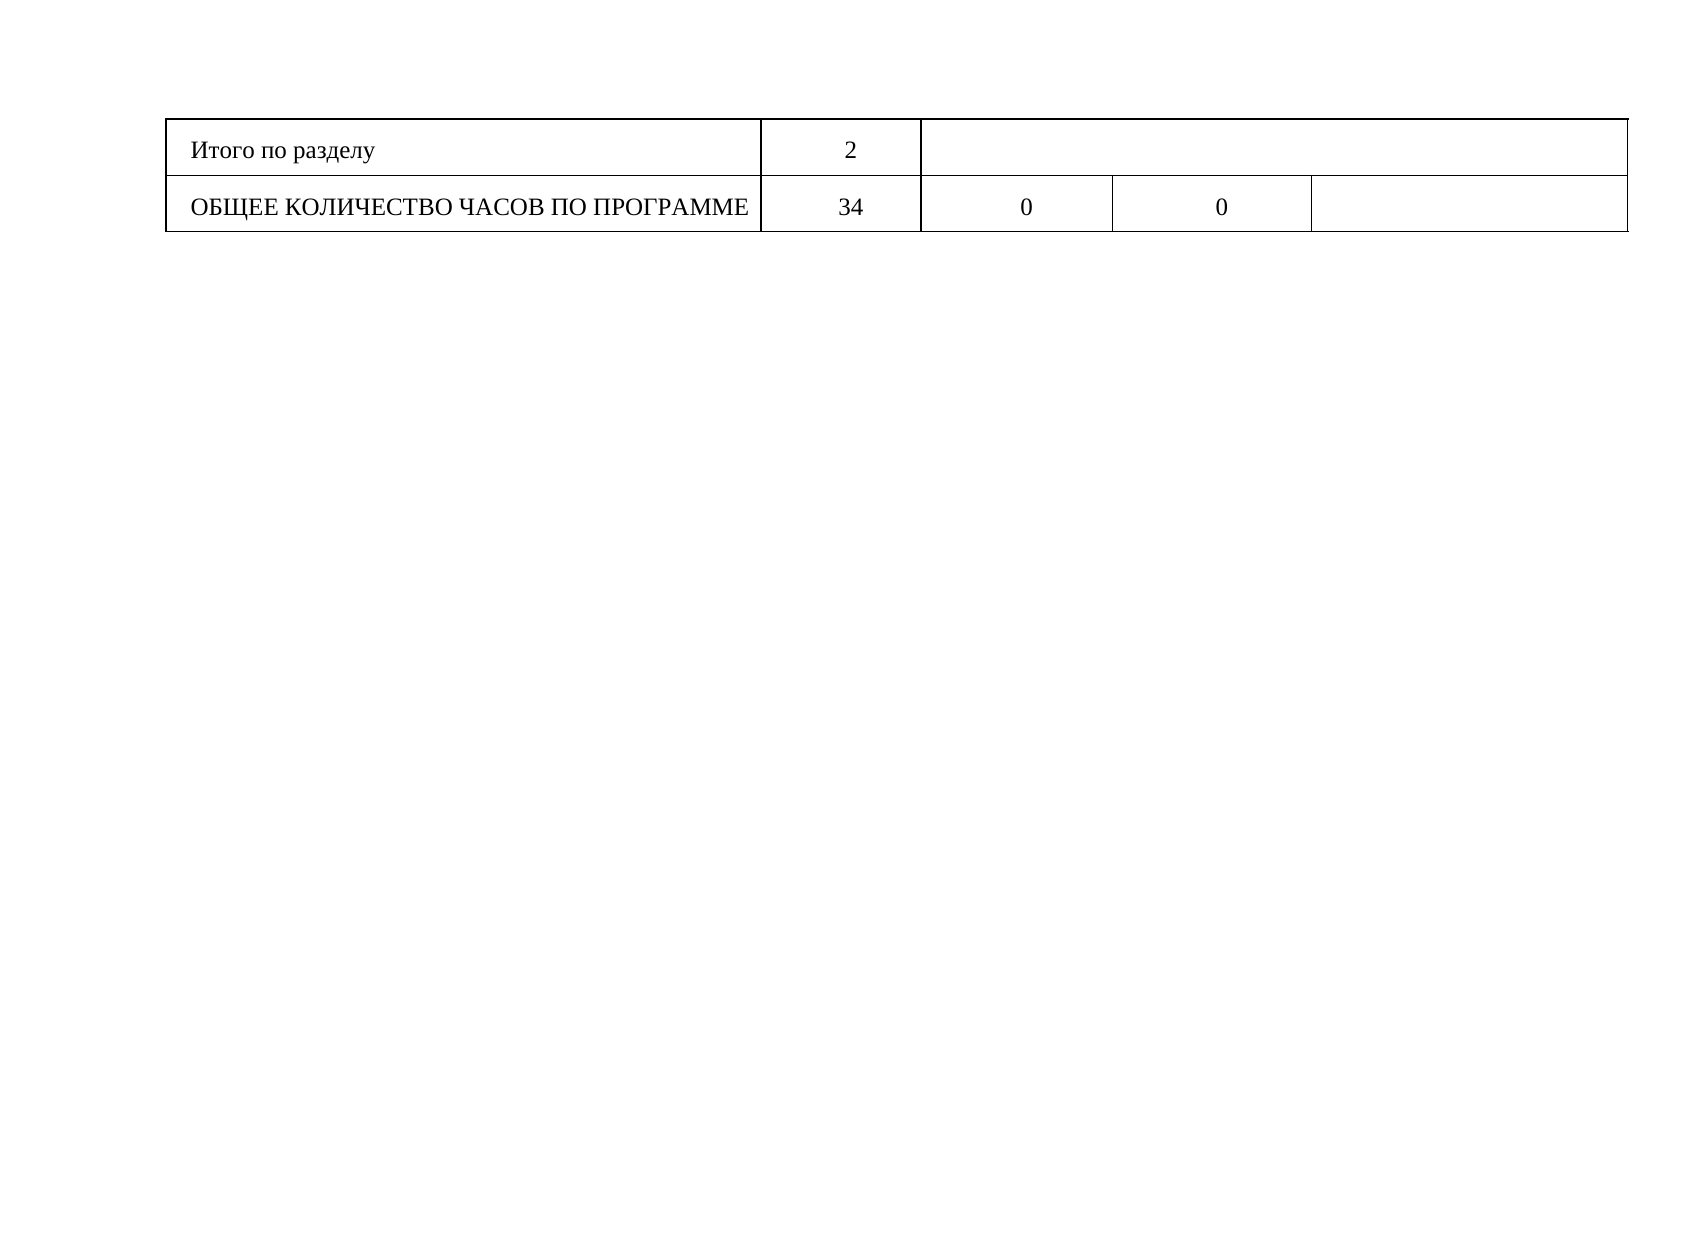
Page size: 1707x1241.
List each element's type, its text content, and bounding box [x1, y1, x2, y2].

table_cell [1312, 176, 1627, 231]
table_cell ОБЩЕЕ КОЛИЧЕСТВО ЧАСОВ ПО ПРОГРАММЕ [167, 176, 760, 231]
table_cell 2 [762, 120, 920, 174]
table_cell 34 [762, 176, 920, 231]
table_cell [922, 120, 1627, 174]
table_cell Итого по разделу [167, 120, 760, 174]
table_cell 0 [1113, 176, 1311, 231]
table_cell 0 [922, 176, 1112, 231]
